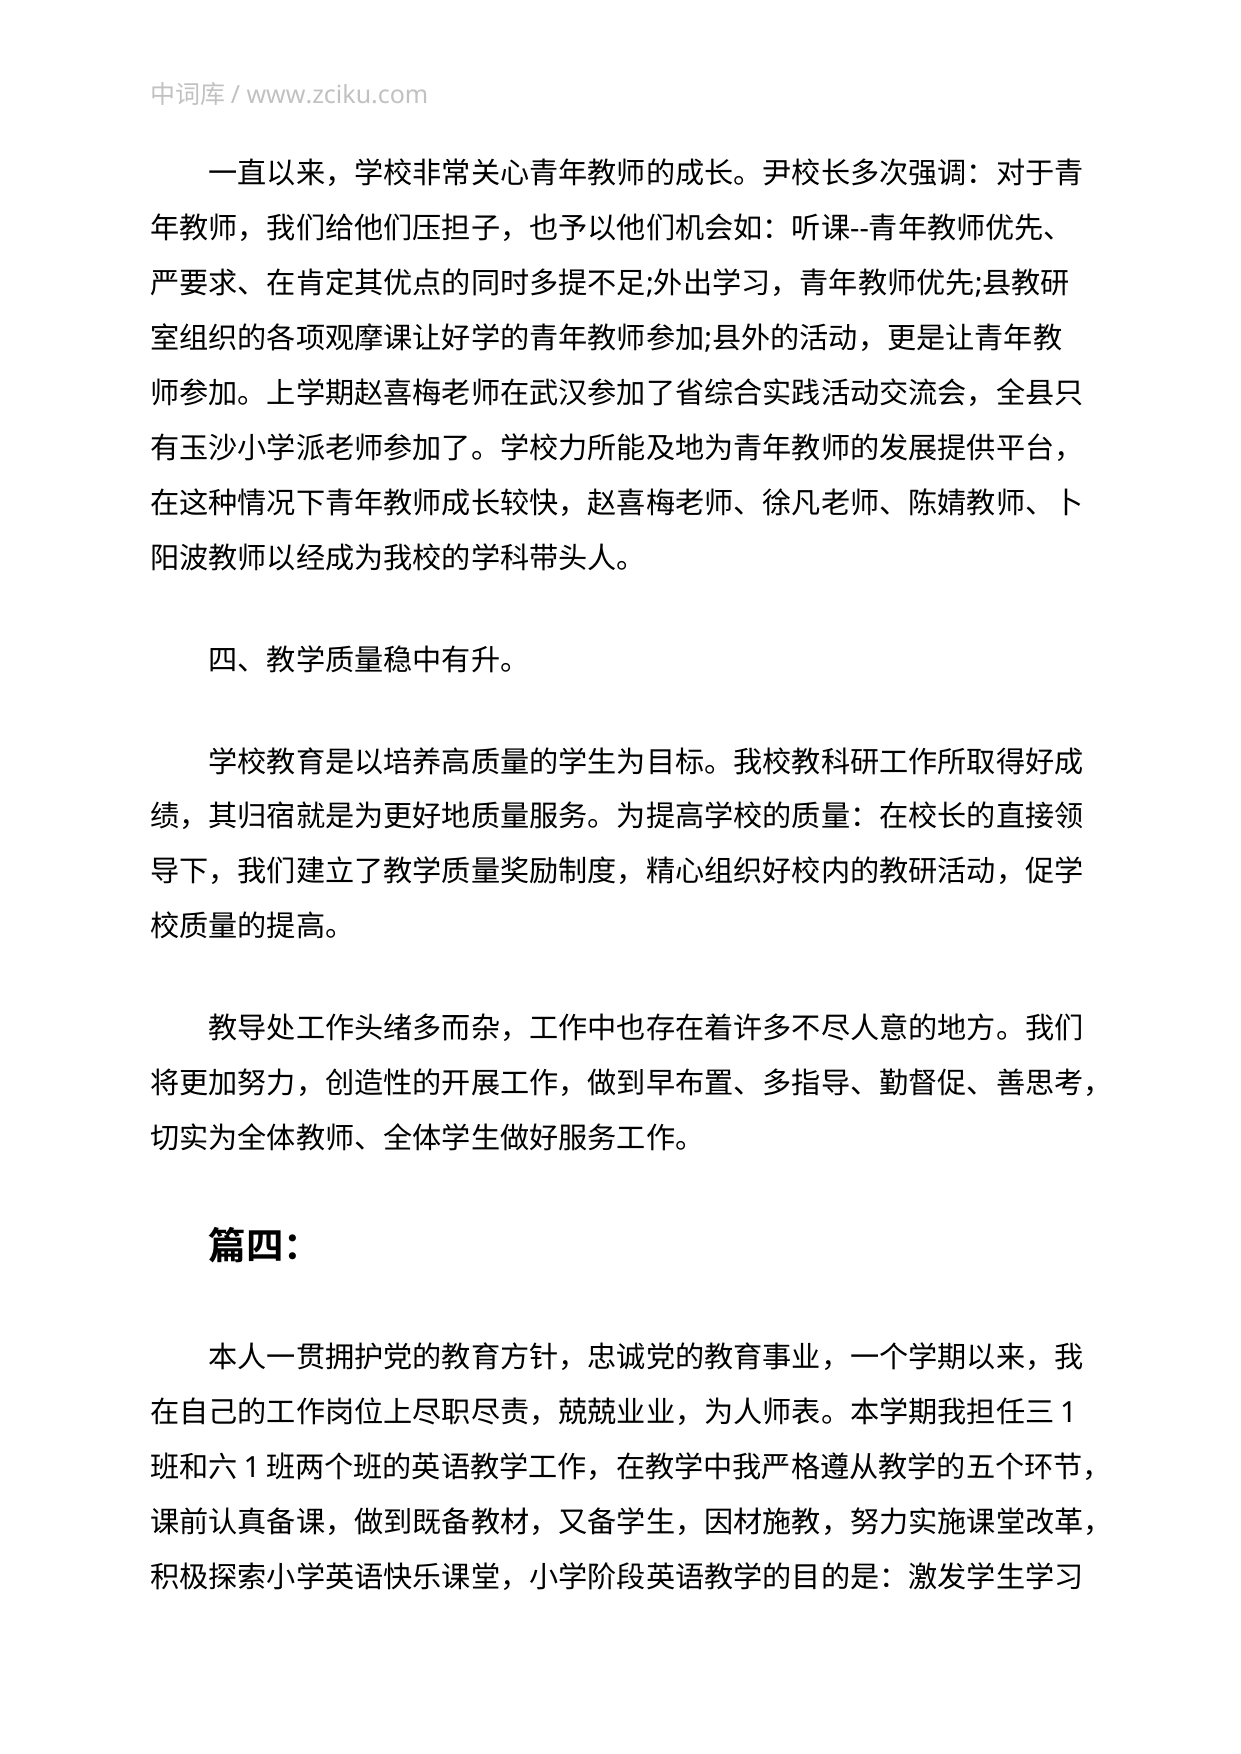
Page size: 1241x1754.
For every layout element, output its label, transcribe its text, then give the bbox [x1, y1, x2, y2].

text 学校教育是以培养高质量的学生为目标。我校教科研工作所取得好成绩，其归宿就是为更好地质量服务。为提高学校的质量：在校长的直接领导下，我们建立了教学质量奖励制度，精心组织好校内的教研活动，促学校质量的提高。 [150, 738, 1090, 945]
text 教导处工作头绪多而杂，工作中也存在着许多不尽人意的地方。我们将更加努力，创造性的开展工作，做到早布置、多指导、勤督促、善思考，切实为全体教师、全体学生做好服务工作。 [150, 1004, 1090, 1157]
text 一直以来，学校非常关心青年教师的成长。尹校长多次强调：对于青年教师，我们给他们压担子，也予以他们机会如：听课--青年教师优先、严要求、在肯定其优点的同时多提不足;外出学习，青年教师优先;县教研室组织的各项观摩课让好学的青年教师参加;县外的活动，更是让青年教师参加。上学期赵喜梅老师在武汉参加了省综合实践活动交流会，全县只有玉沙小学派老师参加了。学校力所能及地为青年教师的发展提供平台，在这种情况下青年教师成长较快，赵喜梅老师、徐凡老师、陈婧教师、卜阳波教师以经成为我校的学科带头人。 [150, 150, 1090, 577]
text 四、教学质量稳中有升。 [150, 636, 1090, 679]
text 篇四： [150, 1216, 1090, 1270]
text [150, 1333, 1090, 1596]
